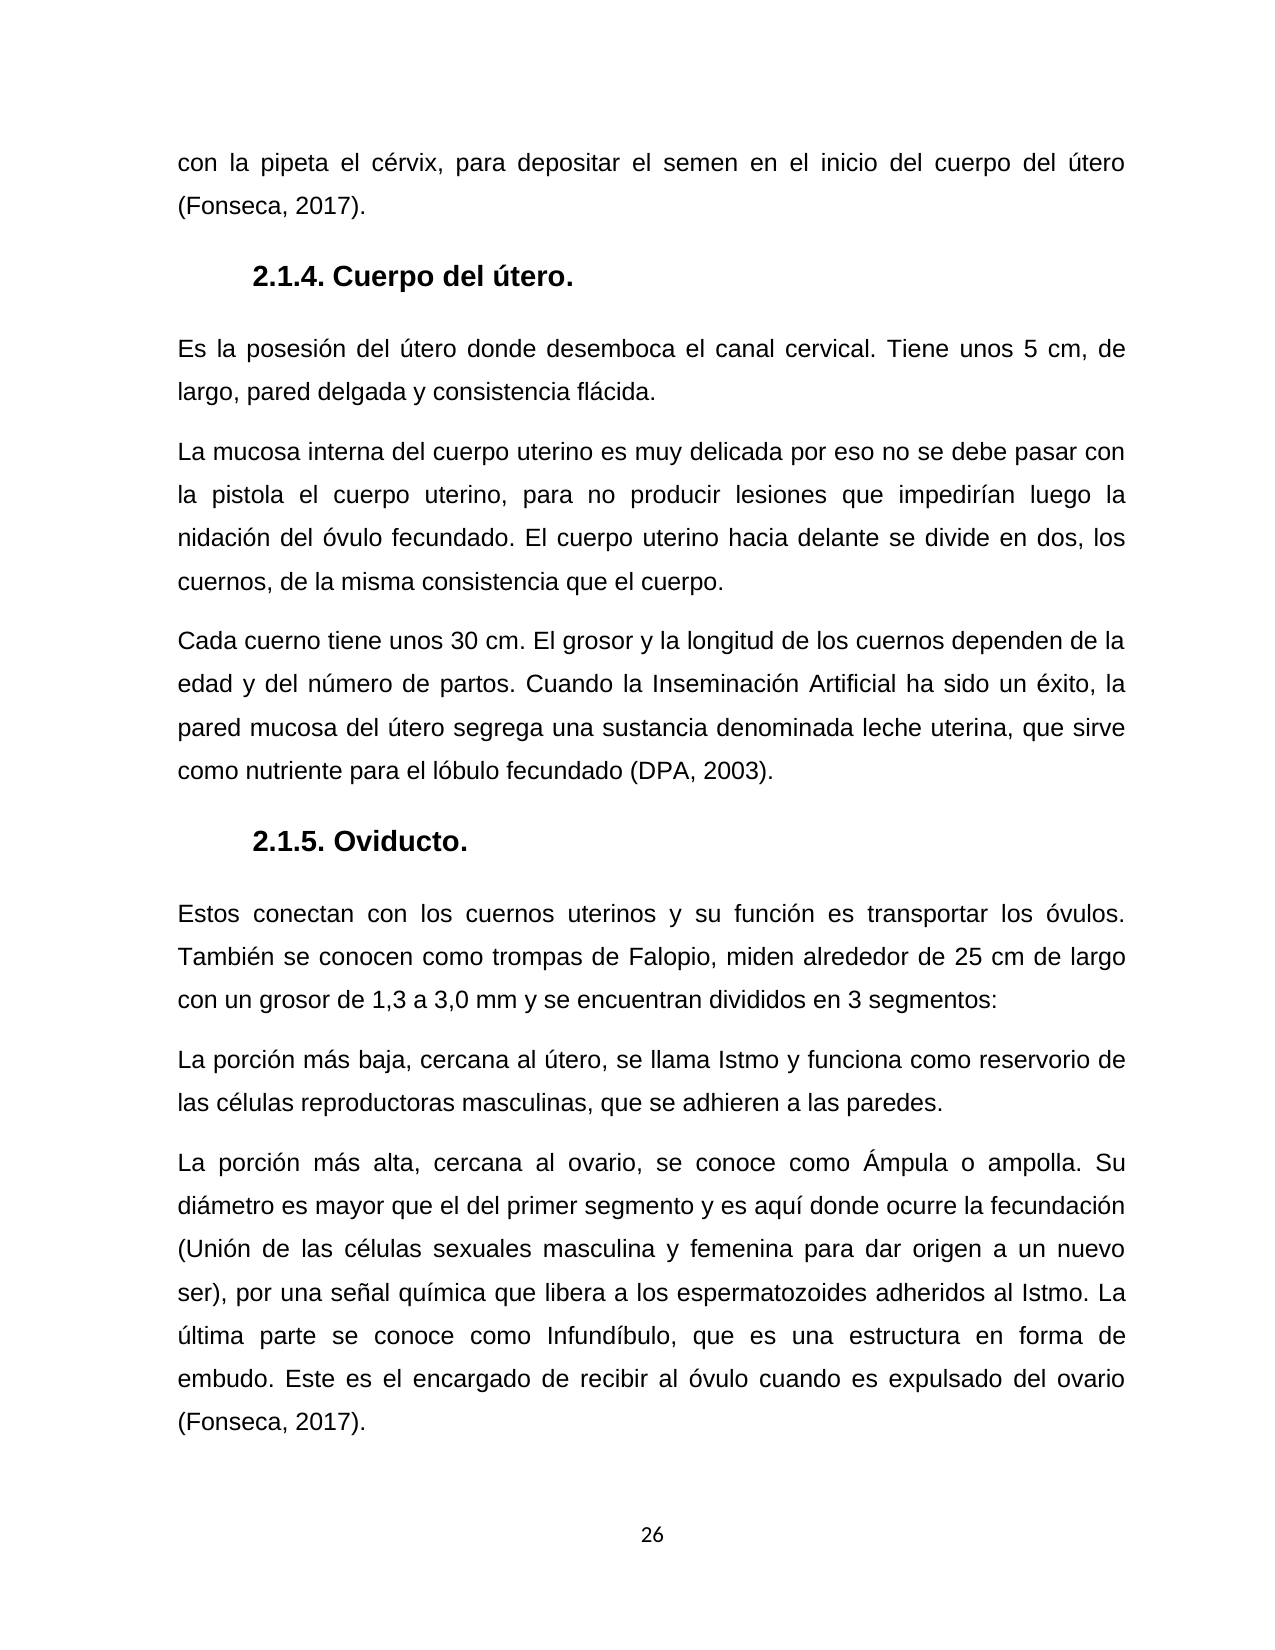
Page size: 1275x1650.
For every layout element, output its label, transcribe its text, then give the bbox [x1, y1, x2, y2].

subtitle 2.1.5. Oviducto. [252, 824, 1127, 857]
text Cada cuerno tiene unos 30 cm. El grosor y la longitud de los cuernos dependen de la edad y del número de partos. Cuando la Inseminación Artificial ha sido un éxito, la pared mucosa del útero segrega una sustancia denominada leche uterina, que sirve como nutriente para el lóbulo fecundado (DPA, 2003). [177, 626, 1127, 784]
text La porción más baja, cercana al útero, se llama Istmo y funciona como reservorio de las células reproductoras masculinas, que se adhieren a las paredes. [177, 1045, 1127, 1117]
text Es la posesión del útero donde desemboca el canal cervical. Tiene unos 5 cm, de largo, pared delgada y consistencia flácida. [177, 334, 1127, 406]
subtitle 2.1.4. Cuerpo del útero. [252, 259, 1127, 292]
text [177, 148, 1127, 219]
text Estos conectan con los cuernos uterinos y su función es transportar los óvulos. También se conocen como trompas de Falopio, miden alrededor de 25 cm de largo con un grosor de 1,3 a 3,0 mm y se encuentran divididos en 3 segmentos: [177, 899, 1127, 1014]
text La porción más alta, cercana al ovario, se conoce como Ámpula o ampolla. Su diámetro es mayor que el del primer segmento y es aquí donde ocurre la fecundación (Unión de las células sexuales masculina y femenina para dar origen a un nuevo ser), por una señal química que libera a los espermatozoides adheridos al Istmo. La última parte se conoce como Infundíbulo, que es una estructura en forma de embudo. Este es el encargado de recibir al óvulo cuando es expulsado del ovario (Fonseca, 2017). [177, 1148, 1127, 1436]
text La mucosa interna del cuerpo uterino es muy delicada por eso no se debe pasar con la pistola el cuerpo uterino, para no producir lesiones que impedirían luego la nidación del óvulo fecundado. El cuerpo uterino hacia delante se divide en dos, los cuernos, de la misma consistencia que el cuerpo. [177, 437, 1127, 595]
